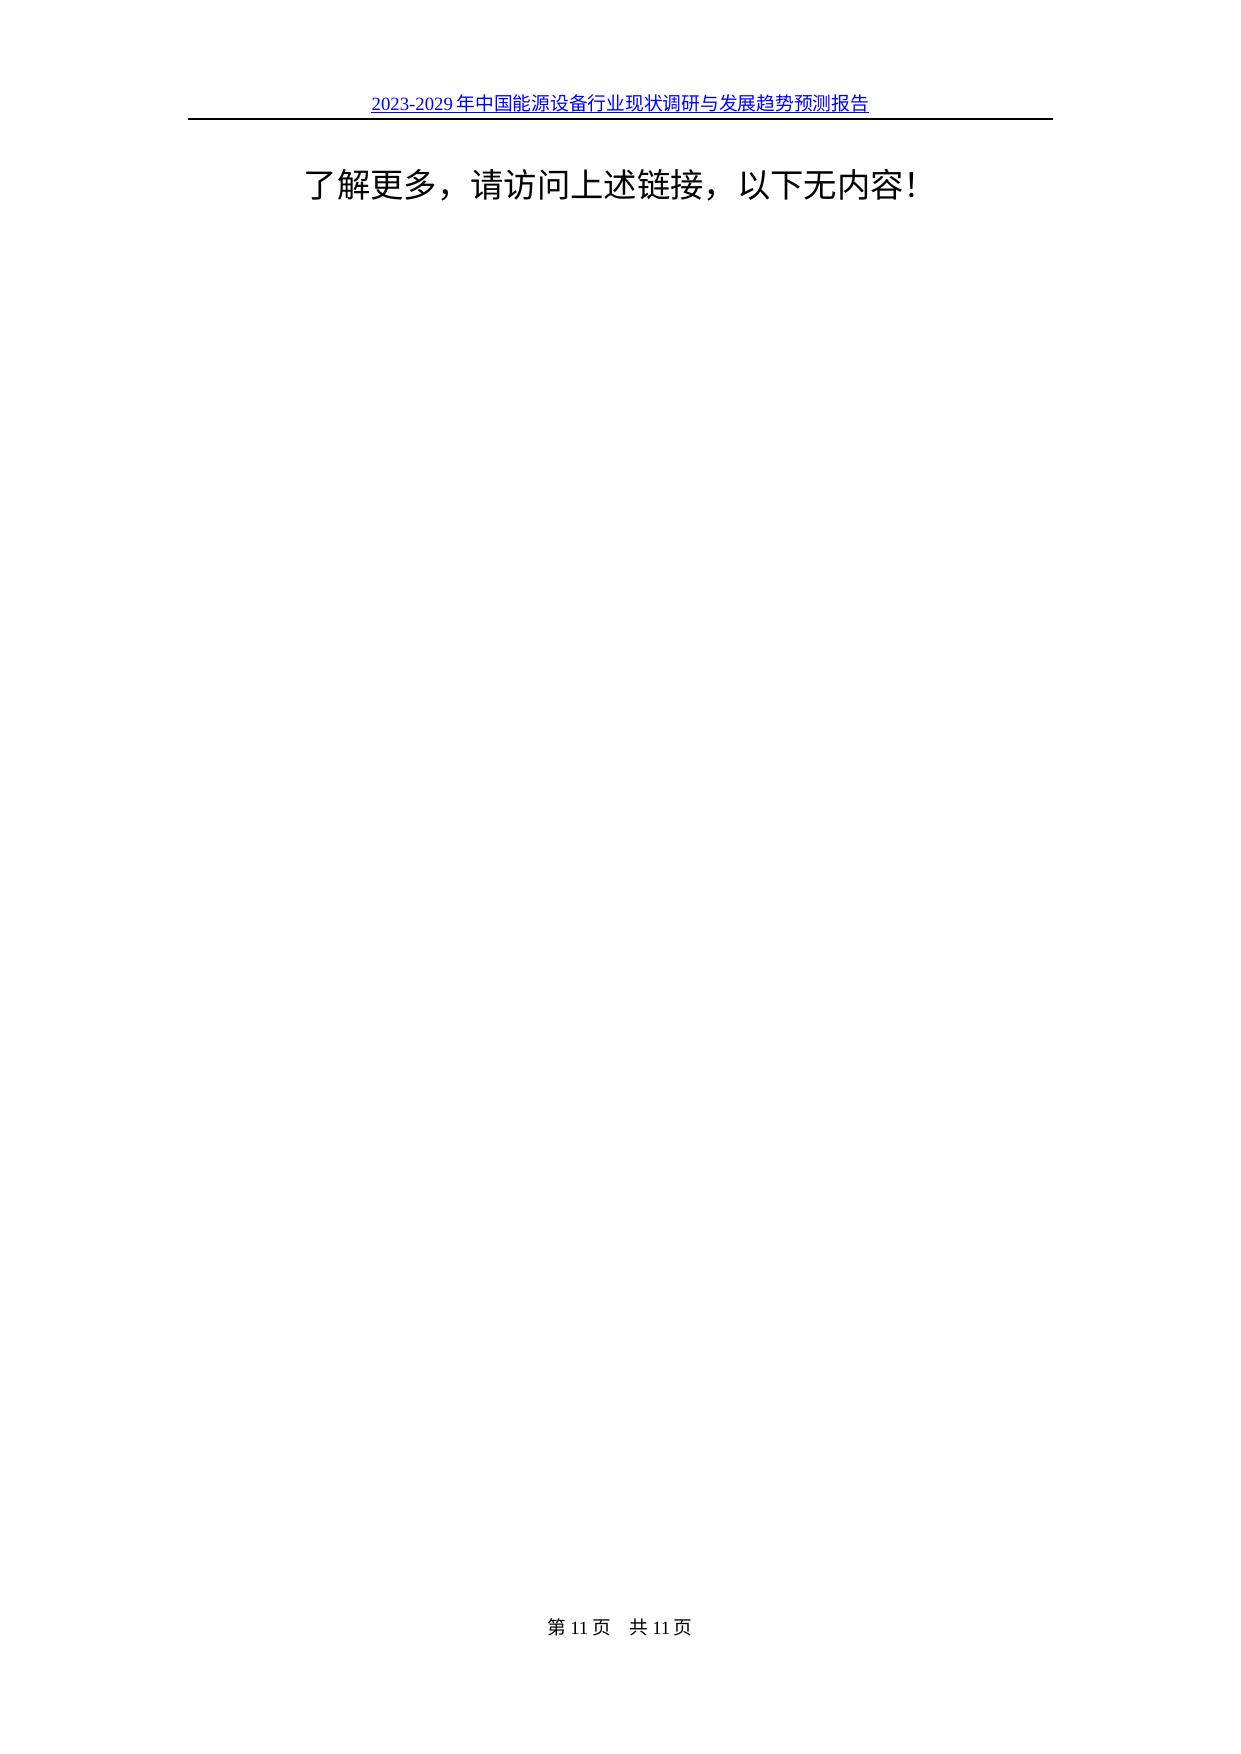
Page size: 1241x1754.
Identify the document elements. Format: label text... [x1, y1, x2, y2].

title 了解更多，请访问上述链接，以下无内容！ [187, 150, 1053, 215]
